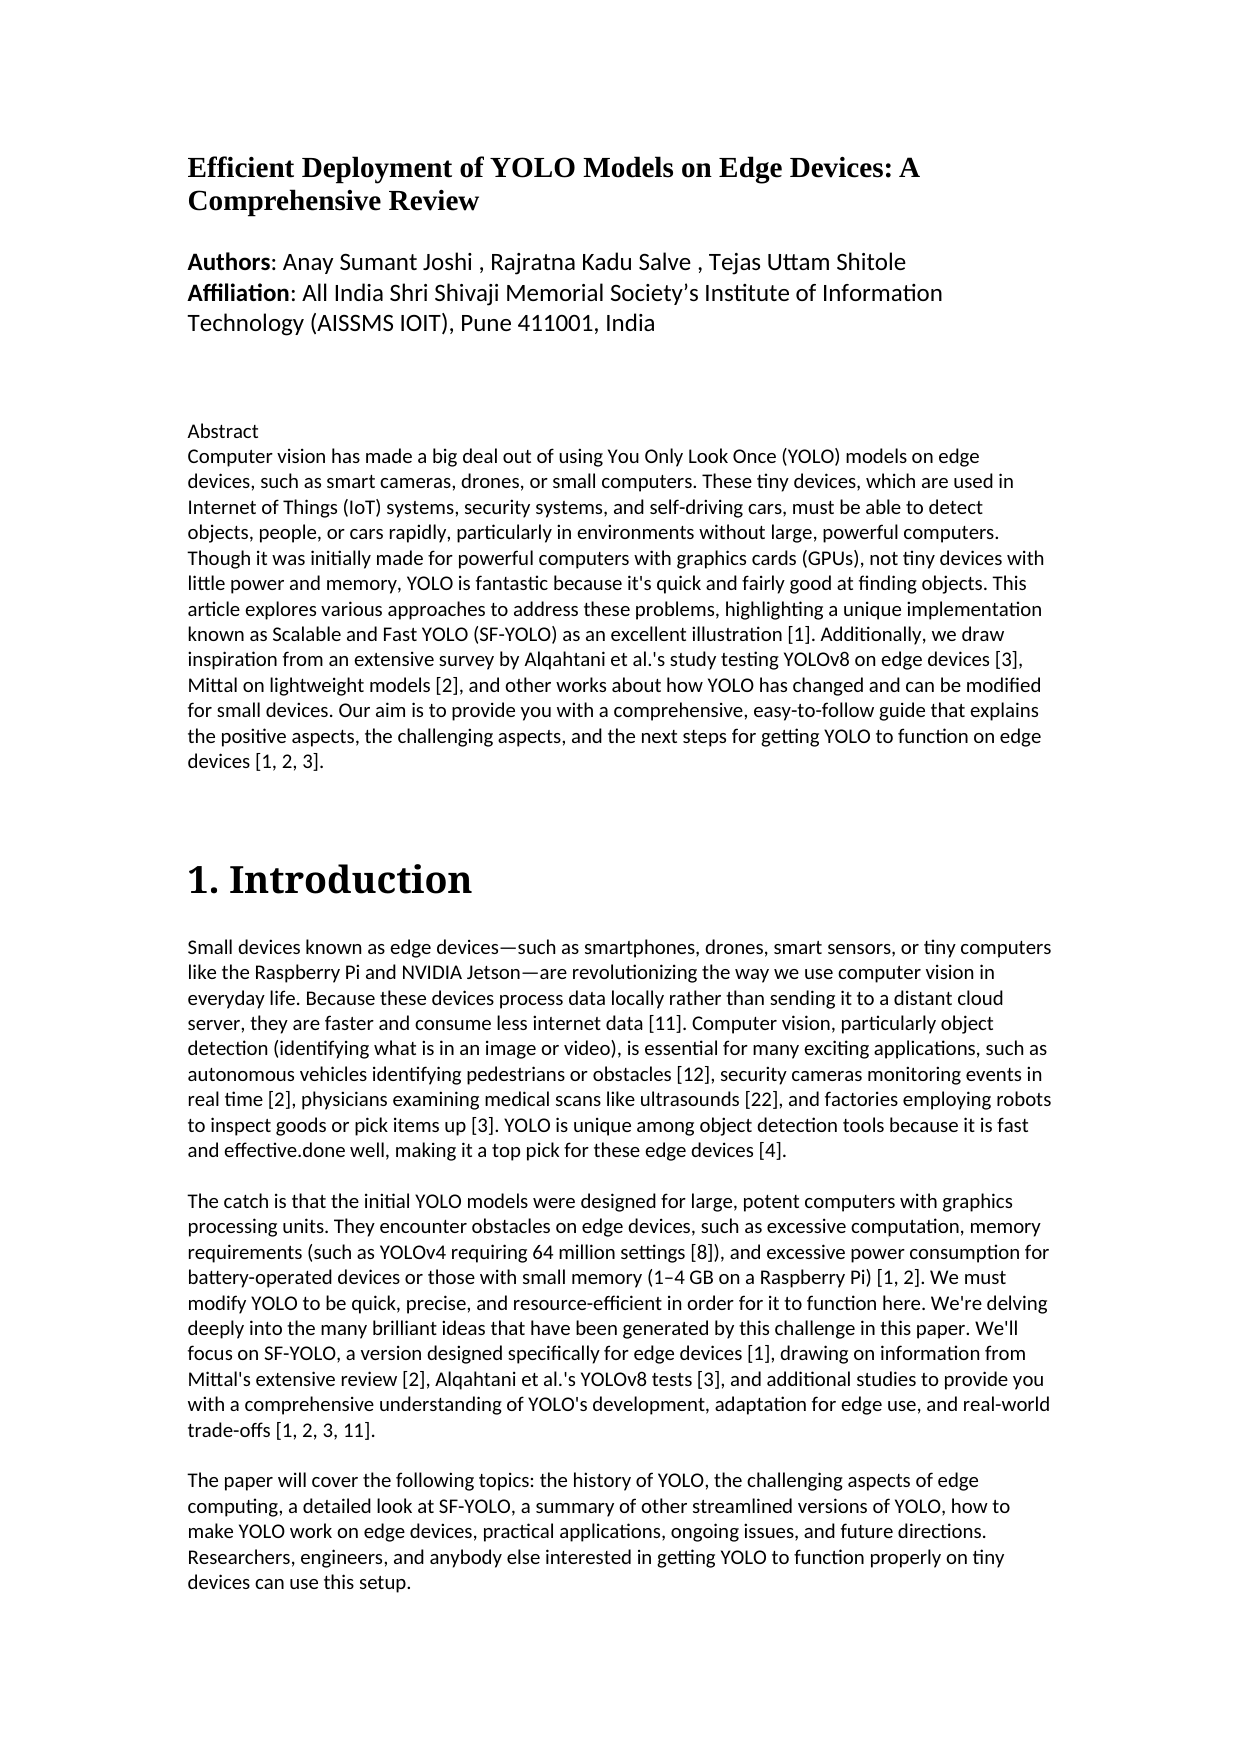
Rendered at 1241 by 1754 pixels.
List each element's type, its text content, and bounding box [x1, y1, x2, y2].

text Authors: Anay Sumant Joshi , Rajratna Kadu Salve , Tejas Uttam Shitole Affiliation: All India Shri Shivaji Memorial Society’s Institute of Information Technology (AISSMS IOIT), Pune 411001, India [187, 246, 1053, 338]
text The catch is that the initial YOLO models were designed for large, potent computers with graphics processing units. They encounter obstacles on edge devices, such as excessive computation, memory requirements (such as YOLOv4 requiring 64 million settings [8]), and excessive power consumption for battery-operated devices or those with small memory (1–4 GB on a Raspberry Pi) [1, 2]. We must modify YOLO to be quick, precise, and resource-efficient in order for it to function here. We're delving deeply into the many brilliant ideas that have been generated by this challenge in this paper. We'll focus on SF-YOLO, a version designed specifically for edge devices [1], drawing on information from Mittal's extensive review [2], Alqahtani et al.'s YOLOv8 tests [3], and additional studies to provide you with a comprehensive understanding of YOLO's development, adaptation for edge use, and real-world trade-offs [1, 2, 3, 11]. [187, 1188, 1053, 1442]
subtitle Efficient Deployment of YOLO Models on Edge Devices: A Comprehensive Review [187, 150, 1053, 217]
text The paper will cover the following topics: the history of YOLO, the challenging aspects of edge computing, a detailed look at SF-YOLO, a summary of other streamlined versions of YOLO, how to make YOLO work on edge devices, practical applications, ongoing issues, and future directions. Researchers, engineers, and anybody else interested in getting YOLO to function properly on tiny devices can use this setup. [187, 1468, 1053, 1595]
text Small devices known as edge devices—such as smartphones, drones, smart sensors, or tiny computers like the Raspberry Pi and NVIDIA Jetson—are revolutionizing the way we use computer vision in everyday life. Because these devices process data locally rather than sending it to a distant cloud server, they are faster and consume less internet data [11]. Computer vision, particularly object detection (identifying what is in an image or video), is essential for many exciting applications, such as autonomous vehicles identifying pedestrians or obstacles [12], security cameras monitoring events in real time [2], physicians examining medical scans like ultrasounds [22], and factories employing robots to inspect goods or pick items up [3]. YOLO is unique among object detection tools because it is fast and effective.done well, making it a top pick for these edge devices [4]. [187, 934, 1053, 1163]
text Abstract [187, 418, 1053, 443]
text Computer vision has made a big deal out of using You Only Look Once (YOLO) models on edge devices, such as smart cameras, drones, or small computers. These tiny devices, which are used in Internet of Things (IoT) systems, security systems, and self-driving cars, must be able to detect objects, people, or cars rapidly, particularly in environments without large, powerful computers. Though it was initially made for powerful computers with graphics cards (GPUs), not tiny devices with little power and memory, YOLO is fantastic because it's quick and fairly good at finding objects. This article explores various approaches to address these problems, highlighting a unique implementation known as Scalable and Fast YOLO (SF-YOLO) as an excellent illustration [1]. Additionally, we draw inspiration from an extensive survey by Alqahtani et al.'s study testing YOLOv8 on edge devices [3], Mittal on lightweight models [2], and other works about how YOLO has changed and can be modified for small devices. Our aim is to provide you with a comprehensive, easy-to-follow guide that explains the positive aspects, the challenging aspects, and the next steps for getting YOLO to function on edge devices [1, 2, 3]. [187, 443, 1053, 774]
subtitle 1. Introduction [187, 854, 1053, 905]
